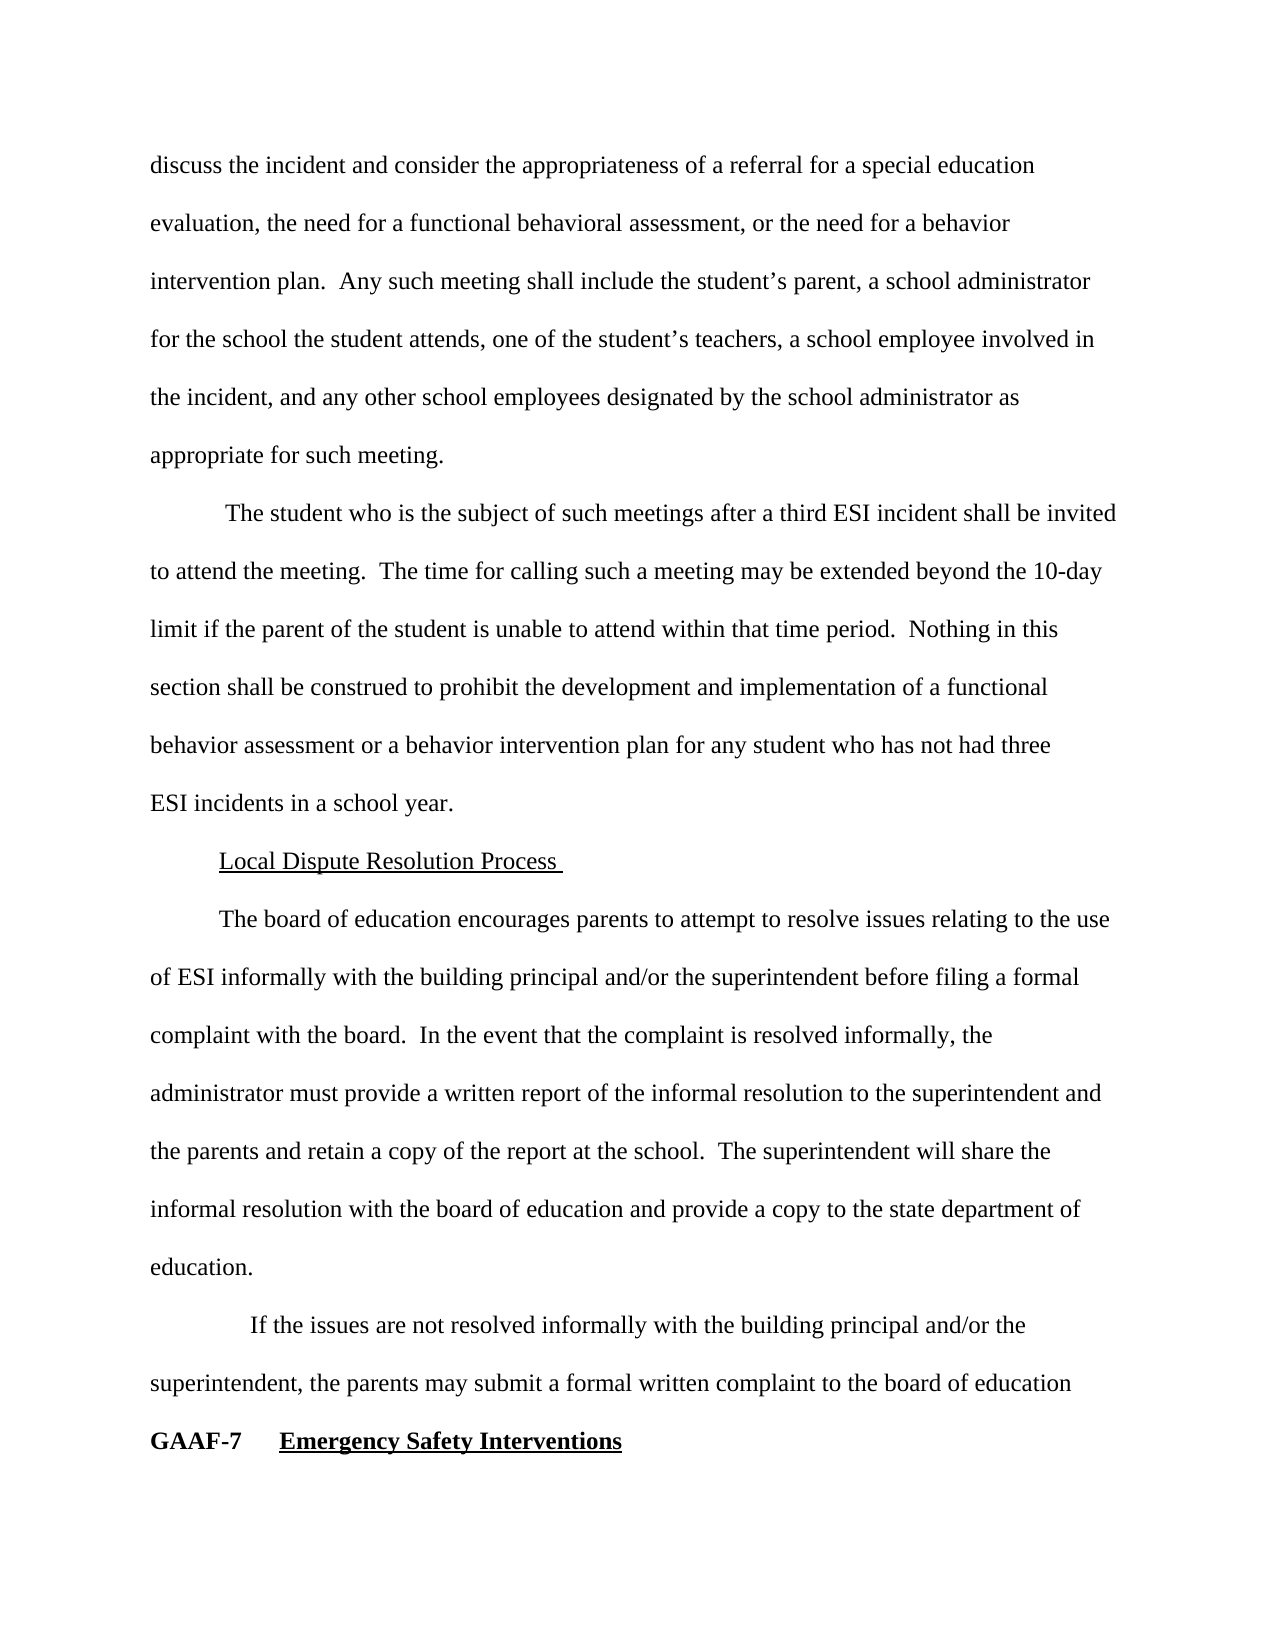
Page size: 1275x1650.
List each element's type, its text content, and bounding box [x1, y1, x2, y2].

text section shall be construed to prohibit the development and implementation of a functional [150, 672, 1125, 701]
text If the issues are not resolved informally with the building principal and/or the [150, 1310, 1125, 1339]
text The student who is the subject of such meetings after a third ESI incident shall be invited [150, 498, 1125, 527]
text discuss the incident and consider the appropriateness of a referral for a special education [150, 150, 1125, 179]
text behavior assessment or a behavior intervention plan for any student who has not had three [150, 730, 1125, 759]
text evaluation, the need for a functional behavioral assessment, or the need for a behavior [150, 208, 1125, 237]
text the incident, and any other school employees designated by the school administrator as [150, 382, 1125, 411]
text superintendent, the parents may submit a formal written complaint to the board of education [150, 1368, 1125, 1397]
text ESI incidents in a school year. [150, 788, 1125, 817]
text appropriate for such meeting. [150, 440, 1125, 469]
text administrator must provide a written report of the informal resolution to the superintendent and [150, 1078, 1125, 1107]
text informal resolution with the board of education and provide a copy to the state department of [150, 1194, 1125, 1223]
text to attend the meeting. The time for calling such a meeting may be extended beyond the 10-day [150, 556, 1125, 585]
text for the school the student attends, one of the student’s teachers, a school employee involved in [150, 324, 1125, 353]
text education. [150, 1252, 1125, 1281]
text intervention plan. Any such meeting shall include the student’s parent, a school administrator [150, 266, 1125, 295]
text The board of education encourages parents to attempt to resolve issues relating to the use [150, 904, 1125, 933]
text complaint with the board. In the event that the complaint is resolved informally, the [150, 1020, 1125, 1049]
text GAAF-7 Emergency Safety Interventions [150, 1426, 1125, 1455]
text the parents and retain a copy of the report at the school. The superintendent will share the [150, 1136, 1125, 1165]
text of ESI informally with the building principal and/or the superintendent before filing a formal [150, 962, 1125, 991]
text Local Dispute Resolution Process [150, 846, 1125, 875]
text limit if the parent of the student is unable to attend within that time period. Nothing in this [150, 614, 1125, 643]
